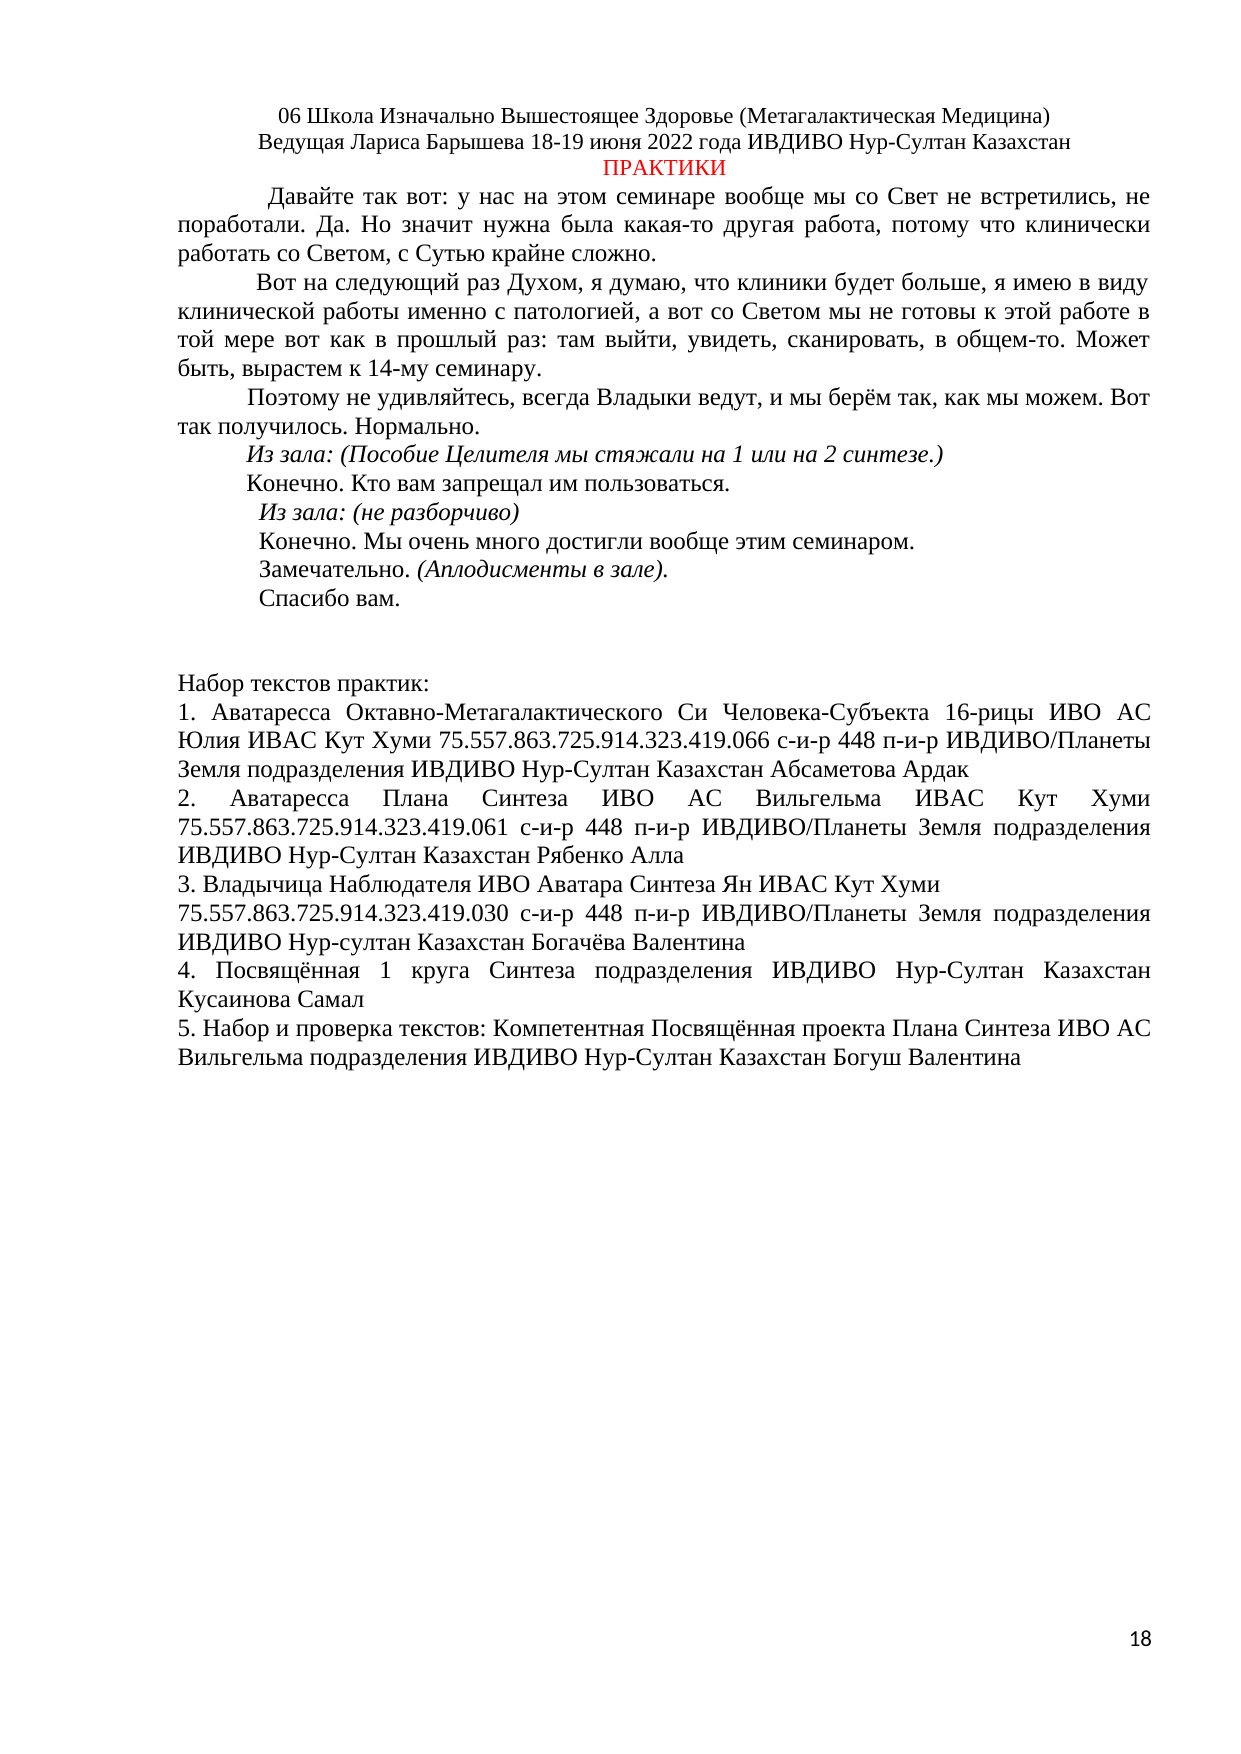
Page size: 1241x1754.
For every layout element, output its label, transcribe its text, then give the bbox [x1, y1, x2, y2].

text Набор текстов практик: [177, 668, 1152, 697]
text Спасибо вам. [177, 583, 1152, 612]
text Вот на следующий раз Духом, я думаю, что клиники будет больше, я имею в виду клинической работы именно с патологией, а вот со Светом мы не готовы к этой работе в той мере вот как в прошлый раз: там выйти, увидеть, сканировать, в общем-то. Может быть, вырастем к 14-му семинару. [177, 267, 1152, 382]
text Давайте так вот: у нас на этом семинаре вообще мы со Свет не встретились, не поработали. Да. Но значит нужна была какая-то другая работа, потому что клинически работать со Светом, с Сутью крайне сложно. [177, 181, 1152, 267]
text Из зала: (не разборчиво) [177, 497, 1152, 526]
text 75.557.863.725.914.323.419.030 с-и-р 448 п-и-р ИВДИВО/Планеты Земля подразделения ИВДИВО Нур-султан Казахстан Богачёва Валентина [177, 898, 1152, 956]
text Из зала: (Пособие Целителя мы стяжали на 1 или на 2 синтезе.) [177, 439, 1152, 468]
text Конечно. Кто вам запрещал им пользоваться. [177, 468, 1152, 497]
text 5. Набор и проверка текстов: Компетентная Посвящённая проекта Плана Синтеза ИВО АС Вильгельма подразделения ИВДИВО Нур-Султан Казахстан Богуш Валентина [177, 1013, 1152, 1071]
text 3. Владычица Наблюдателя ИВО Аватара Синтеза Ян ИВАС Кут Хуми [177, 869, 1152, 898]
text Конечно. Мы очень много достигли вообще этим семинаром. [177, 526, 1152, 554]
text 1. Аватаресса Октавно-Метагалактического Си Человека-Субъекта 16-рицы ИВО АС Юлия ИВАС Кут Хуми 75.557.863.725.914.323.419.066 с-и-р 448 п-и-р ИВДИВО/Планеты Земля подразделения ИВДИВО Нур-Султан Казахстан Абсаметова Ардак [177, 697, 1152, 783]
text Поэтому не удивляйтесь, всегда Владыки ведут, и мы берём так, как мы можем. Вот так получилось. Нормально. [177, 382, 1152, 439]
text Замечательно. (Аплодисменты в зале). [177, 554, 1152, 583]
text 4. Посвящённая 1 круга Синтеза подразделения ИВДИВО Нур-Султан Казахстан Кусаинова Самал [177, 956, 1152, 1013]
text 2. Аватаресса Плана Синтеза ИВО АС Вильгельма ИВАС Кут Хуми 75.557.863.725.914.323.419.061 с-и-р 448 п-и-р ИВДИВО/Планеты Земля подразделения ИВДИВО Нур-Султан Казахстан Рябенко Алла [177, 783, 1152, 869]
